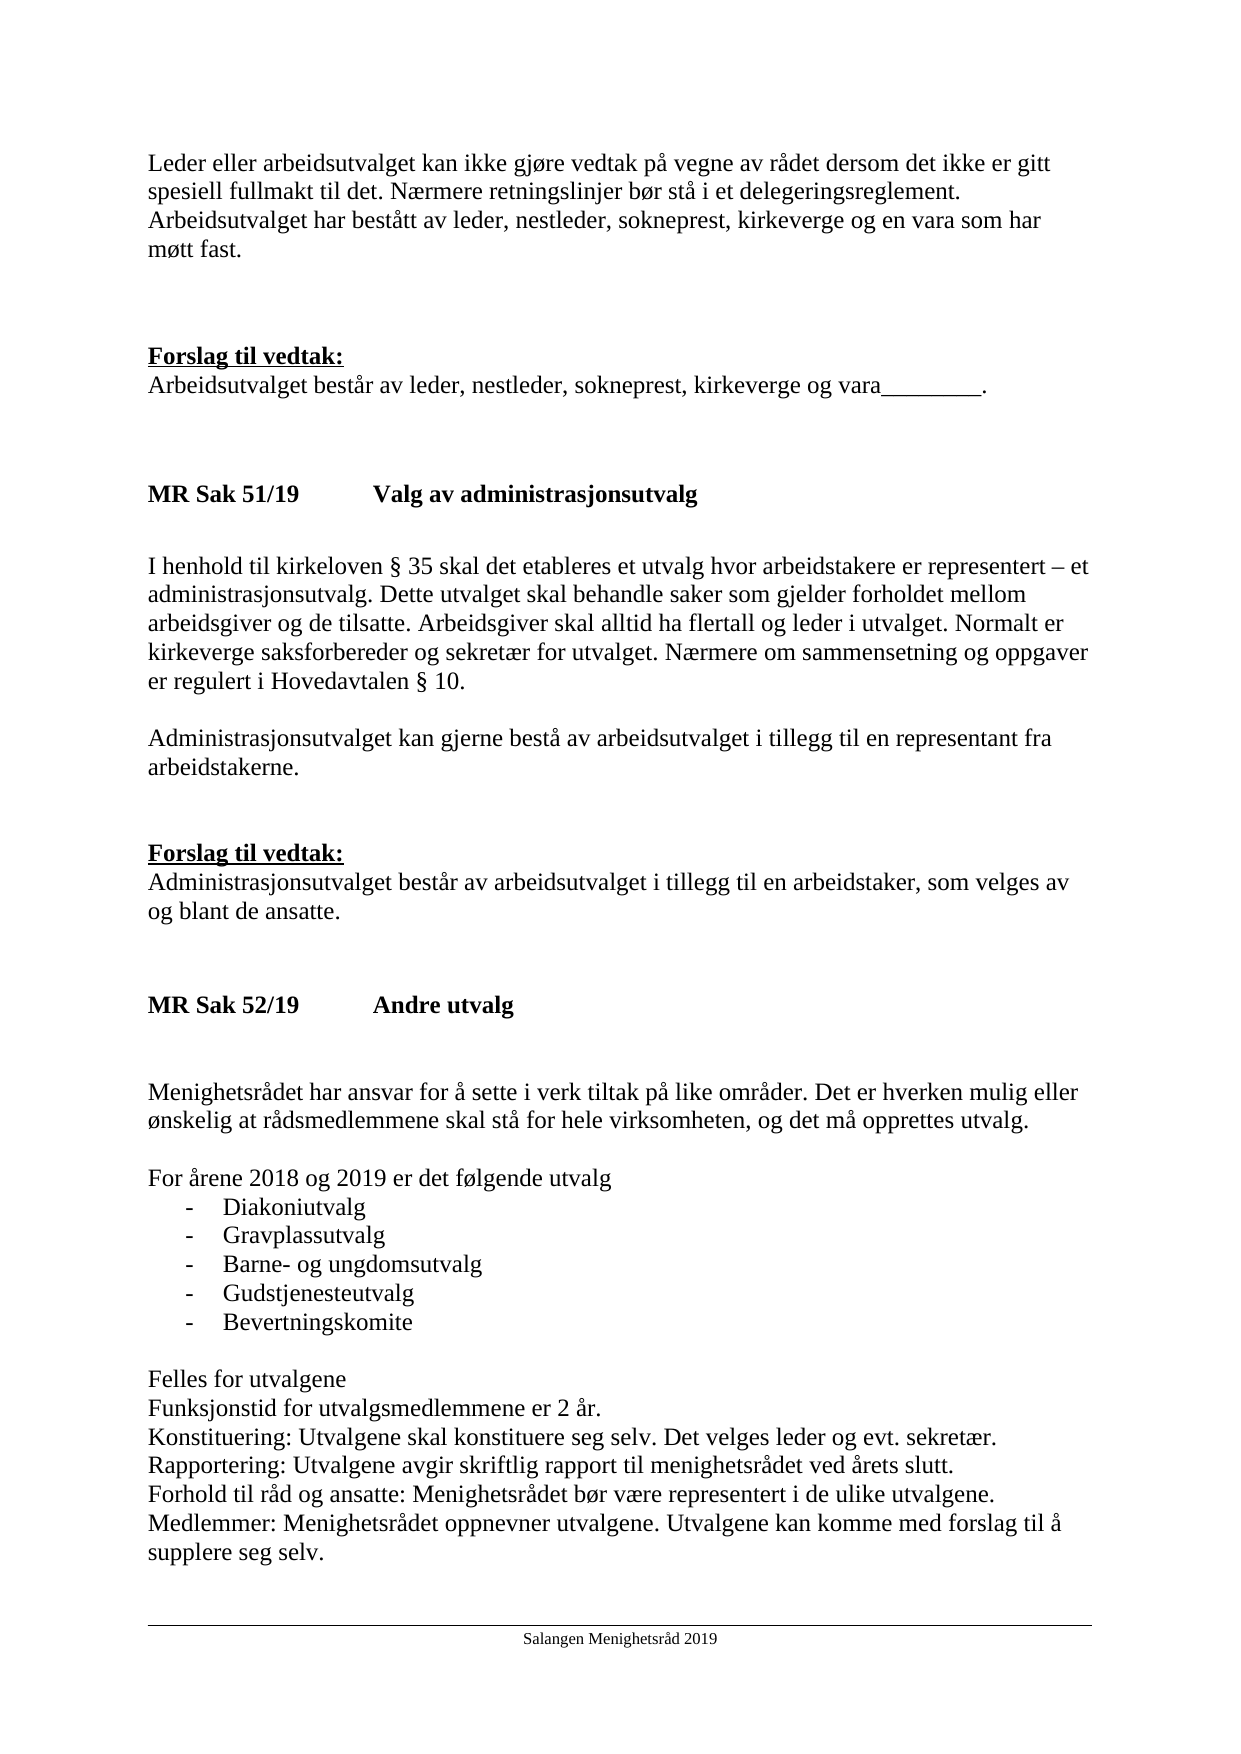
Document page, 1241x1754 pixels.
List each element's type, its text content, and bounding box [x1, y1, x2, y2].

text I henhold til kirkeloven § 35 skal det etableres et utvalg hvor arbeidstakere er representert – et administrasjonsutvalg. Dette utvalget skal behandle saker som gjelder forholdet mellom arbeidsgiver og de tilsatte. Arbeidsgiver skal alltid ha flertall og leder i utvalget. Normalt er kirkeverge saksforbereder og sekretær for utvalget. Nærmere om sammensetning og oppgaver er regulert i Hovedavtalen § 10. [148, 551, 1092, 694]
text Forslag til vedtak: [148, 341, 1092, 370]
text Medlemmer: Menighetsrådet oppnevner utvalgene. Utvalgene kan komme med forslag til å supplere seg selv. [148, 1508, 1092, 1566]
text For årene 2018 og 2019 er det følgende utvalg [148, 1163, 1092, 1192]
text Arbeidsutvalget består av leder, nestleder, sokneprest, kirkeverge og vara________. [148, 370, 1092, 398]
text Forslag til vedtak: [148, 838, 1092, 867]
text Leder eller arbeidsutvalget kan ikke gjøre vedtak på vegne av rådet dersom det ikke er gitt spesiell fullmakt til det. Nærmere retningslinjer bør stå i et delegeringsreglement. [148, 148, 1092, 205]
list Gudstjenesteutvalg [185, 1278, 1092, 1307]
list Diakoniutvalg [185, 1192, 1092, 1221]
text Konstituering: Utvalgene skal konstituere seg selv. Det velges leder og evt. sekretær. [148, 1422, 1092, 1451]
list Barne- og ungdomsutvalg [185, 1249, 1092, 1278]
text Administrasjonsutvalget består av arbeidsutvalget i tillegg til en arbeidstaker, som velges av og blant de ansatte. [148, 867, 1092, 924]
text Felles for utvalgene [148, 1364, 1092, 1393]
text Forhold til råd og ansatte: Menighetsrådet bør være representert i de ulike utvalgene. [148, 1479, 1092, 1508]
text Menighetsrådet har ansvar for å sette i verk tiltak på like områder. Det er hverken mulig eller ønskelig at rådsmedlemmene skal stå for hele virksomheten, og det må opprettes utvalg. [148, 1077, 1092, 1134]
text Funksjonstid for utvalgsmedlemmene er 2 år. [148, 1393, 1092, 1422]
text MR Sak 52/19 Andre utvalg [148, 991, 1092, 1019]
list Bevertningskomite [185, 1307, 1092, 1336]
list Gravplassutvalg [185, 1221, 1092, 1249]
text MR Sak 51/19 Valg av administrasjonsutvalg [148, 479, 1092, 508]
text Arbeidsutvalget har bestått av leder, nestleder, sokneprest, kirkeverge og en vara som har møtt fast. [148, 205, 1092, 263]
text Rapportering: Utvalgene avgir skriftlig rapport til menighetsrådet ved årets slutt. [148, 1451, 1092, 1479]
text Administrasjonsutvalget kan gjerne bestå av arbeidsutvalget i tillegg til en representant fra arbeidstakerne. [148, 723, 1092, 781]
